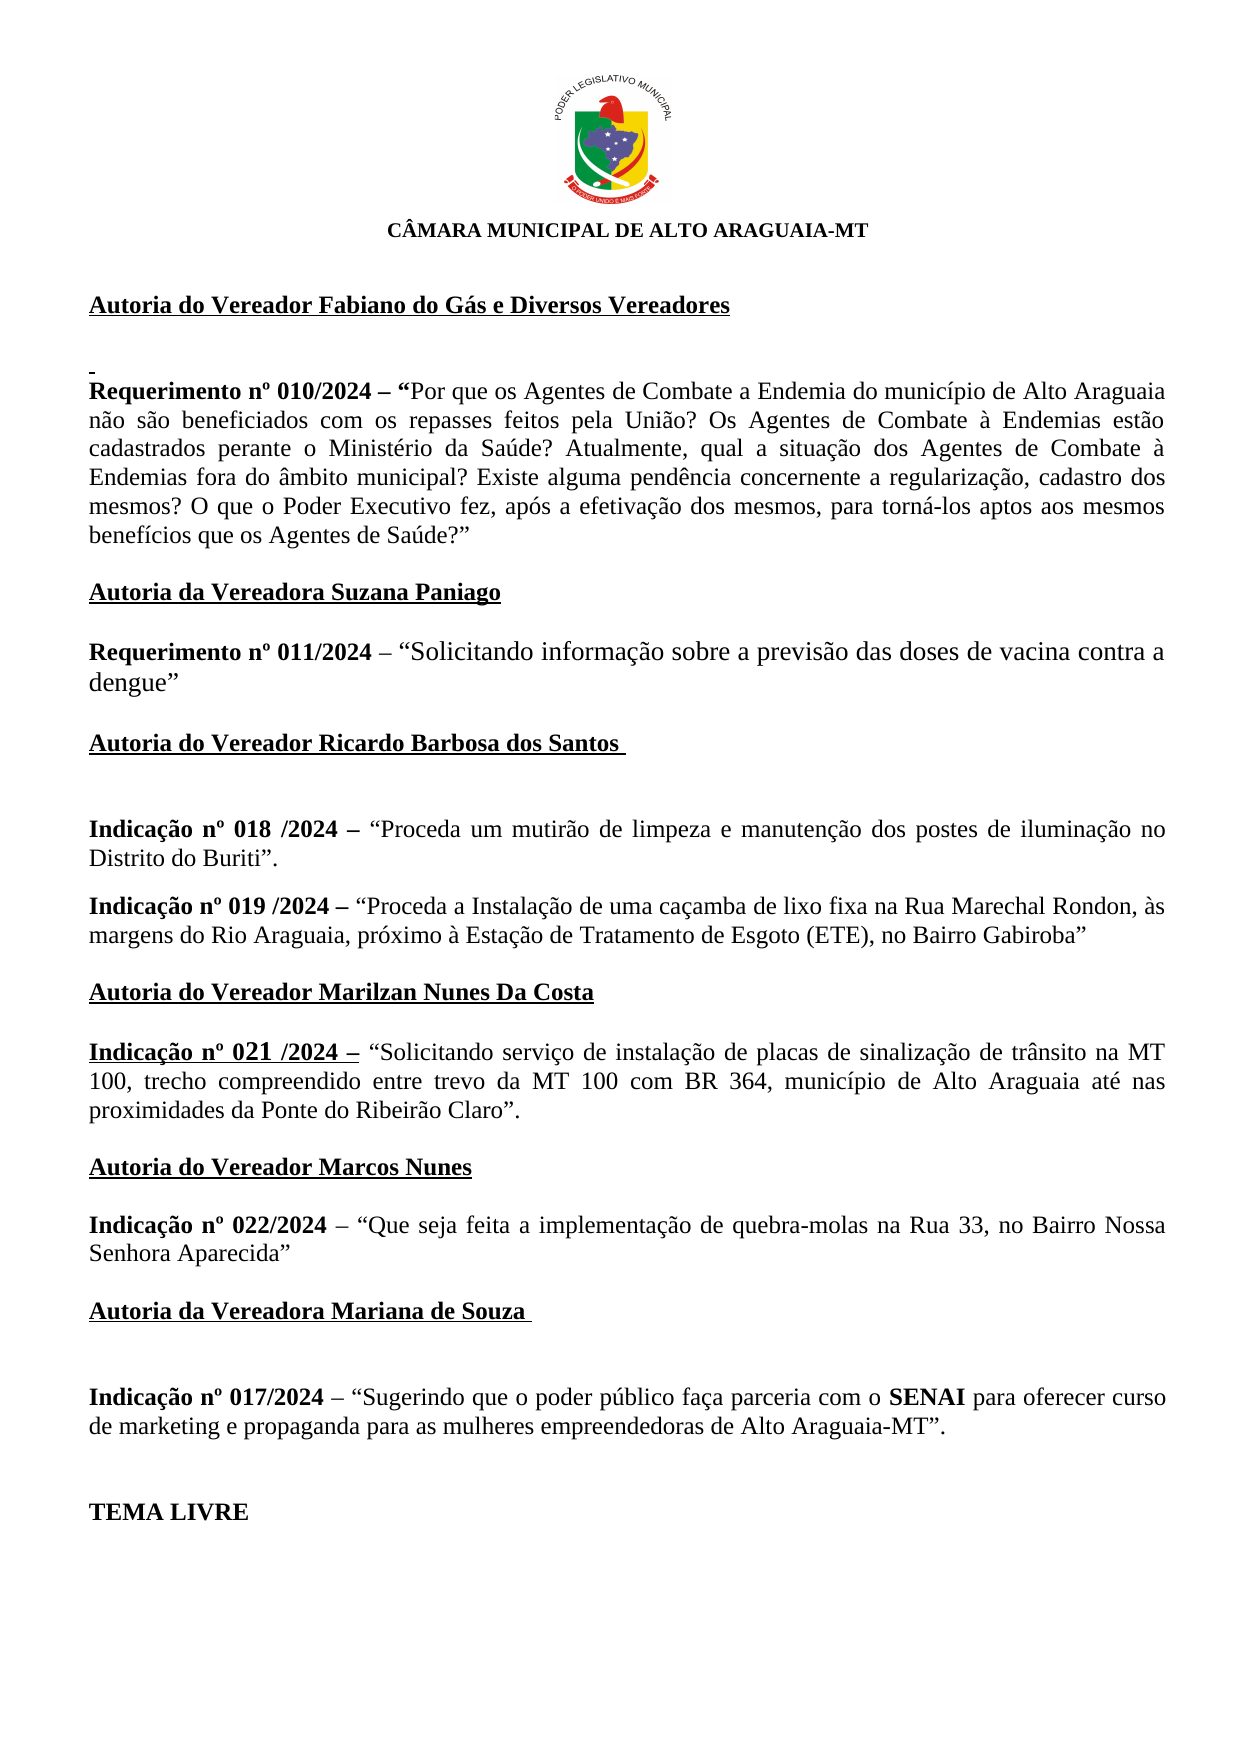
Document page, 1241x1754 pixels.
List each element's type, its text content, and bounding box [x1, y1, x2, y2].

text Autoria da Vereadora Suzana Paniago [89, 577, 1166, 606]
text Autoria do Vereador Ricardo Barbosa dos Santos [89, 728, 1166, 757]
text Autoria do Vereador Marilzan Nunes Da Costa [89, 977, 1166, 1006]
text Indicação nº 022/2024 – “Que seja feita a implementação de quebra-molas na Rua 33, no Bairro Nossa Senhora Aparecida” [89, 1210, 1166, 1267]
text Indicação nº 017/2024 – “Sugerindo que o poder público faça parceria com o SENAI para oferecer curso de marketing e propaganda para as mulheres empreendedoras de Alto Araguaia-MT”. [89, 1382, 1166, 1440]
text Indicação nº 019 /2024 – “Proceda a Instalação de uma caçamba de lixo fixa na Rua Marechal Rondon, às margens do Rio Araguaia, próximo à Estação de Tratamento de Esgoto (ETE), no Bairro Gabiroba” [89, 891, 1166, 949]
text Autoria do Vereador Fabiano do Gás e Diversos Vereadores [89, 290, 1166, 318]
text Requerimento nº 010/2024 – “Por que os Agentes de Combate a Endemia do município de Alto Araguaia não são beneficiados com os repasses feitos pela União? Os Agentes de Combate à Endemias estão cadastrados perante o Ministério da Saúde? Atualmente, qual a situação dos Agentes de Combate à Endemias fora do âmbito municipal? Existe alguma pendência concernente a regularização, cadastro dos mesmos? O que o Poder Executivo fez, após a efetivação dos mesmos, para torná-los aptos aos mesmos benefícios que os Agentes de Saúde?” [89, 376, 1166, 548]
text Requerimento nº 011/2024 – “Solicitando informação sobre a previsão das doses de vacina contra a dengue” [89, 635, 1166, 697]
picture [554, 75, 672, 204]
subtitle Autoria do Vereador Marcos Nunes [89, 1152, 1166, 1181]
text Indicação nº 018 /2024 – “Proceda um mutirão de limpeza e manutenção dos postes de iluminação no Distrito do Buriti”. [89, 814, 1166, 872]
text Autoria da Vereadora Mariana de Souza [89, 1296, 1166, 1325]
subtitle Indicação nº 021 /2024 – “Solicitando serviço de instalação de placas de sinalização de trânsito na MT 100, trecho compreendido entre trevo da MT 100 com BR 364, município de Alto Araguaia até nas proximidades da Ponte do Ribeirão Claro”. [89, 1035, 1166, 1123]
text TEMA LIVRE [89, 1497, 1166, 1526]
